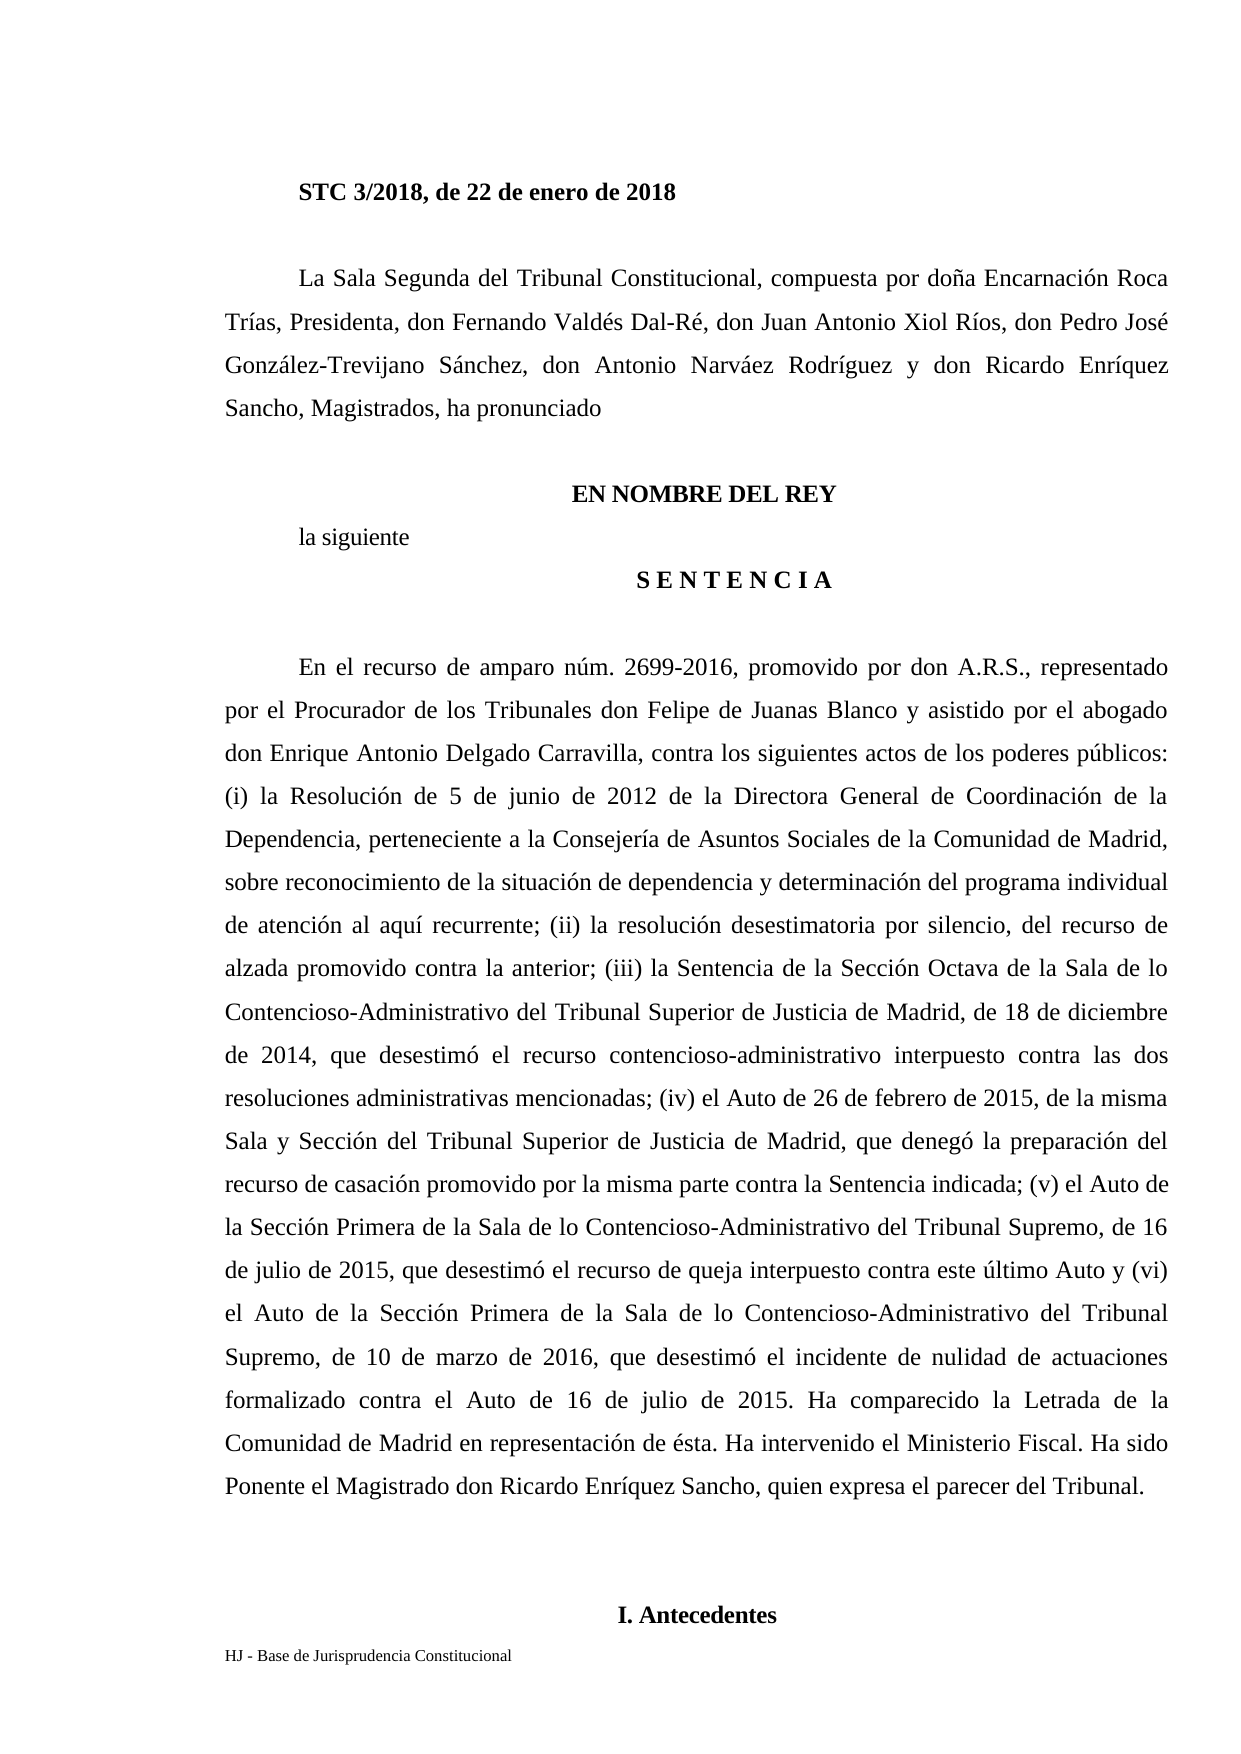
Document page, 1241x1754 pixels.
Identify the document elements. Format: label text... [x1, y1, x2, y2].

text En el recurso de amparo núm. 2699-2016, promovido por don A.R.S., representado por el Procurador de los Tribunales don Felipe de Juanas Blanco y asistido por el abogado don Enrique Antonio Delgado Carravilla, contra los siguientes actos de los poderes públicos: (i) la Resolución de 5 de junio de 2012 de la Directora General de Coordinación de la Dependencia, perteneciente a la Consejería de Asuntos Sociales de la Comunidad de Madrid, sobre reconocimiento de la situación de dependencia y determinación del programa individual de atención al aquí recurrente; (ii) la resolución desestimatoria por silencio, del recurso de alzada promovido contra la anterior; (iii) la Sentencia de la Sección Octava de la Sala de lo Contencioso-Administrativo del Tribunal Superior de Justicia de Madrid, de 18 de diciembre de 2014, que desestimó el recurso contencioso-administrativo interpuesto contra las dos resoluciones administrativas mencionadas; (iv) el Auto de 26 de febrero de 2015, de la misma Sala y Sección del Tribunal Superior de Justicia de Madrid, que denegó la preparación del recurso de casación promovido por la misma parte contra la Sentencia indicada; (v) el Auto de la Sección Primera de la Sala de lo Contencioso-Administrativo del Tribunal Supremo, de 16 de julio de 2015, que desestimó el recurso de queja interpuesto contra este último Auto y (vi) el Auto de la Sección Primera de la Sala de lo Contencioso-Administrativo del Tribunal Supremo, de 10 de marzo de 2016, que desestimó el incidente de nulidad de actuaciones formalizado contra el Auto de 16 de julio de 2015. Ha comparecido la Letrada de la Comunidad de Madrid en representación de ésta. Ha intervenido el Ministerio Fiscal. Ha sido Ponente el Magistrado don Ricardo Enríquez Sancho, quien expresa el parecer del Tribunal. [224, 652, 1169, 1500]
text S E N T E N C I A [224, 565, 1169, 594]
text EN NOMBRE DEL REY [224, 479, 1110, 508]
text I. Antecedentes [224, 1600, 1169, 1629]
text la siguiente [224, 522, 1110, 551]
text STC 3/2018, de 22 de enero de 2018 [224, 177, 1169, 206]
text La Sala Segunda del Tribunal Constitucional, compuesta por doña Encarnación Roca Trías, Presidenta, don Fernando Valdés Dal-Ré, don Juan Antonio Xiol Ríos, don Pedro José González-Trevijano Sánchez, don Antonio Narváez Rodríguez y don Ricardo Enríquez Sancho, Magistrados, ha pronunciado [224, 263, 1169, 422]
